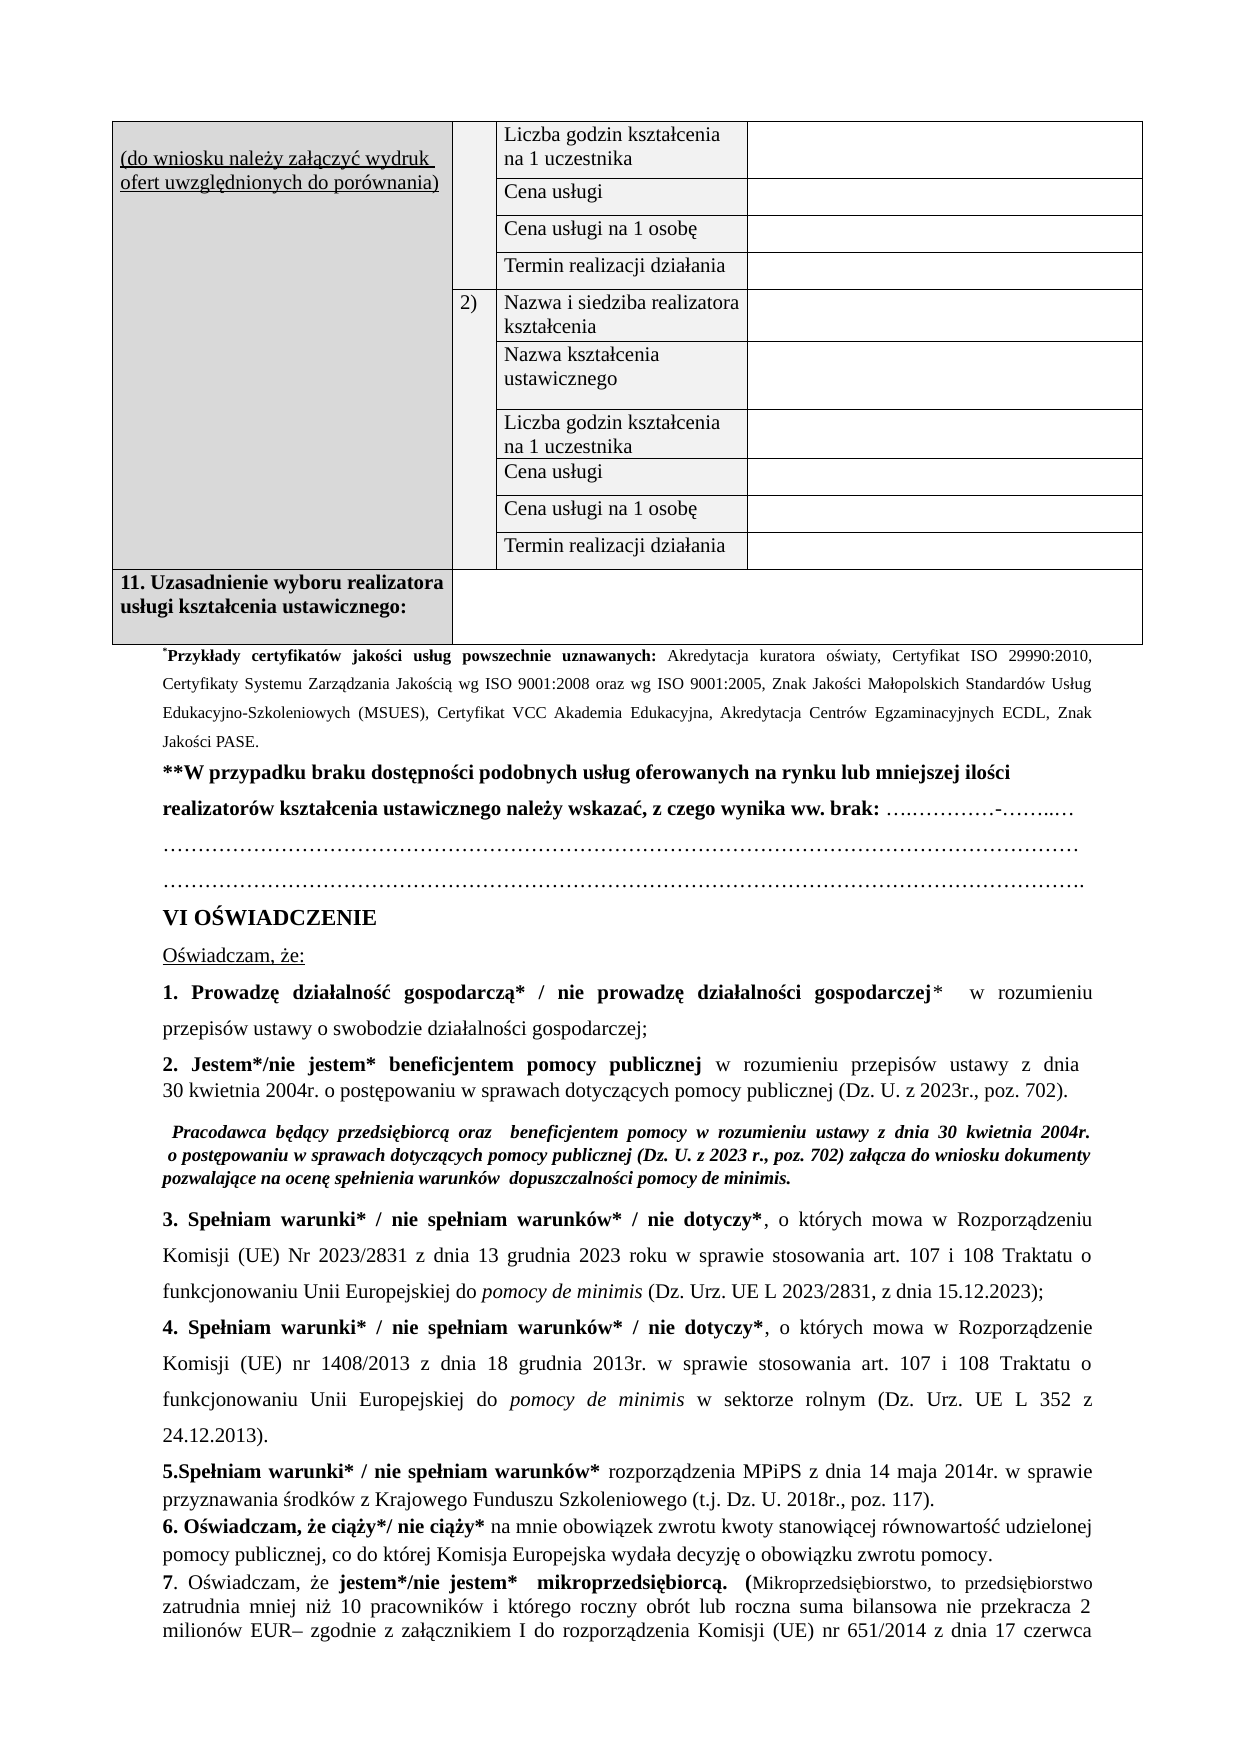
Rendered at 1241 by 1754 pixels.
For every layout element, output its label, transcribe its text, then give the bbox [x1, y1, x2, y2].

table_cell Cena usługi [497, 179, 747, 215]
table_cell [748, 290, 1142, 341]
table_cell [748, 342, 1142, 409]
text Pracodawca będący przedsiębiorcą oraz beneficjentem pomocy w rozumieniu ustawy z dnia 30 kwietnia 2004r. o postępowaniu w sprawach dotyczących pomocy publicznej (Dz. U. z 2023 r., poz. 702) załącza do wniosku dokumenty pozwalające na ocenę spełnienia warunków dopuszczalności pomocy de minimis. [162, 1121, 1093, 1188]
table_cell Termin realizacji działania [497, 533, 747, 569]
table_cell Nazwa kształcenia ustawicznego [497, 342, 747, 409]
table_cell [748, 253, 1142, 289]
table_cell Cena usługi [497, 459, 747, 495]
table_cell [748, 496, 1142, 532]
text 2. Jestem*/nie jestem* beneficjentem pomocy publicznej w rozumieniu przepisów ustawy z dnia 30 kwietnia 2004r. o postępowaniu w sprawach dotyczących pomocy publicznej (Dz. U. z 2023r., poz. 702). [162, 1052, 1093, 1102]
text *Przykłady certyfikatów jakości usług powszechnie uznawanych: Akredytacja kuratora oświaty, Certyfikat ISO 29990:2010, Certyfikaty Systemu Zarządzania Jakością wg ISO 9001:2008 oraz wg ISO 9001:2005, Znak Jakości Małopolskich Standardów Usług Edukacyjno-Szkoleniowych (MSUES), Certyfikat VCC Akademia Edukacyjna, Akredytacja Centrów Egzaminacyjnych ECDL, Znak Jakości PASE. [162, 645, 1093, 751]
table_cell [748, 459, 1142, 495]
text **W przypadku braku dostępności podobnych usług oferowanych na rynku lub mniejszej ilości realizatorów kształcenia ustawicznego należy wskazać, z czego wynika ww. brak: ….…………-……..… …………………………………………………………………………………………………………………………………………………………………………………………………………………………………………. [162, 760, 1093, 892]
table_cell Cena usługi na 1 osobę [497, 496, 747, 532]
table_cell [748, 410, 1142, 458]
table_cell Cena usługi na 1 osobę [497, 216, 747, 252]
text Oświadczam, że: [162, 943, 1093, 967]
table_cell [748, 179, 1142, 215]
table_cell [748, 216, 1142, 252]
table_cell Liczba godzin kształcenia na 1 uczestnika [497, 410, 747, 458]
text 3. Spełniam warunki* / nie spełniam warunków* / nie dotyczy*, o których mowa w Rozporządzeniu Komisji (UE) Nr 2023/2831 z dnia 13 grudnia 2023 roku w sprawie stosowania art. 107 i 108 Traktatu o funkcjonowaniu Unii Europejskiej do pomocy de minimis (Dz. Urz. UE L 2023/2831, z dnia 15.12.2023); [162, 1207, 1093, 1303]
table_cell [748, 533, 1142, 569]
table_cell [453, 570, 1142, 644]
text 1. Prowadzę działalność gospodarczą* / nie prowadzę działalności gospodarczej* w rozumieniu przepisów ustawy o swobodzie działalności gospodarczej; [162, 980, 1093, 1040]
table_cell 11. Uzasadnienie wyboru realizatora usługi kształcenia ustawicznego: [113, 570, 452, 644]
table_cell 2) [453, 290, 496, 569]
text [162, 1569, 1093, 1642]
table_cell [748, 122, 1142, 178]
text VI OŚWIADCZENIE [162, 904, 1093, 931]
table_cell Termin realizacji działania [497, 253, 747, 289]
table_cell Liczba godzin kształcenia na 1 uczestnika [497, 122, 747, 178]
text 5.Spełniam warunki* / nie spełniam warunków* rozporządzenia MPiPS z dnia 14 maja 2014r. w sprawie przyznawania środków z Krajowego Funduszu Szkoleniowego (t.j. Dz. U. 2018r., poz. 117). [162, 1459, 1093, 1511]
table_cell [497, 290, 747, 341]
text 6. Oświadczam, że ciąży*/ nie ciąży* na mnie obowiązek zwrotu kwoty stanowiącej równowartość udzielonej pomocy publicznej, co do której Komisja Europejska wydała decyzję o obowiązku zwrotu pomocy. [162, 1514, 1093, 1566]
text 4. Spełniam warunki* / nie spełniam warunków* / nie dotyczy*, o których mowa w Rozporządzenie Komisji (UE) nr 1408/2013 z dnia 18 grudnia 2013r. w sprawie stosowania art. 107 i 108 Traktatu o funkcjonowaniu Unii Europejskiej do pomocy de minimis w sektorze rolnym (Dz. Urz. UE L 352 z 24.12.2013). [162, 1315, 1093, 1447]
